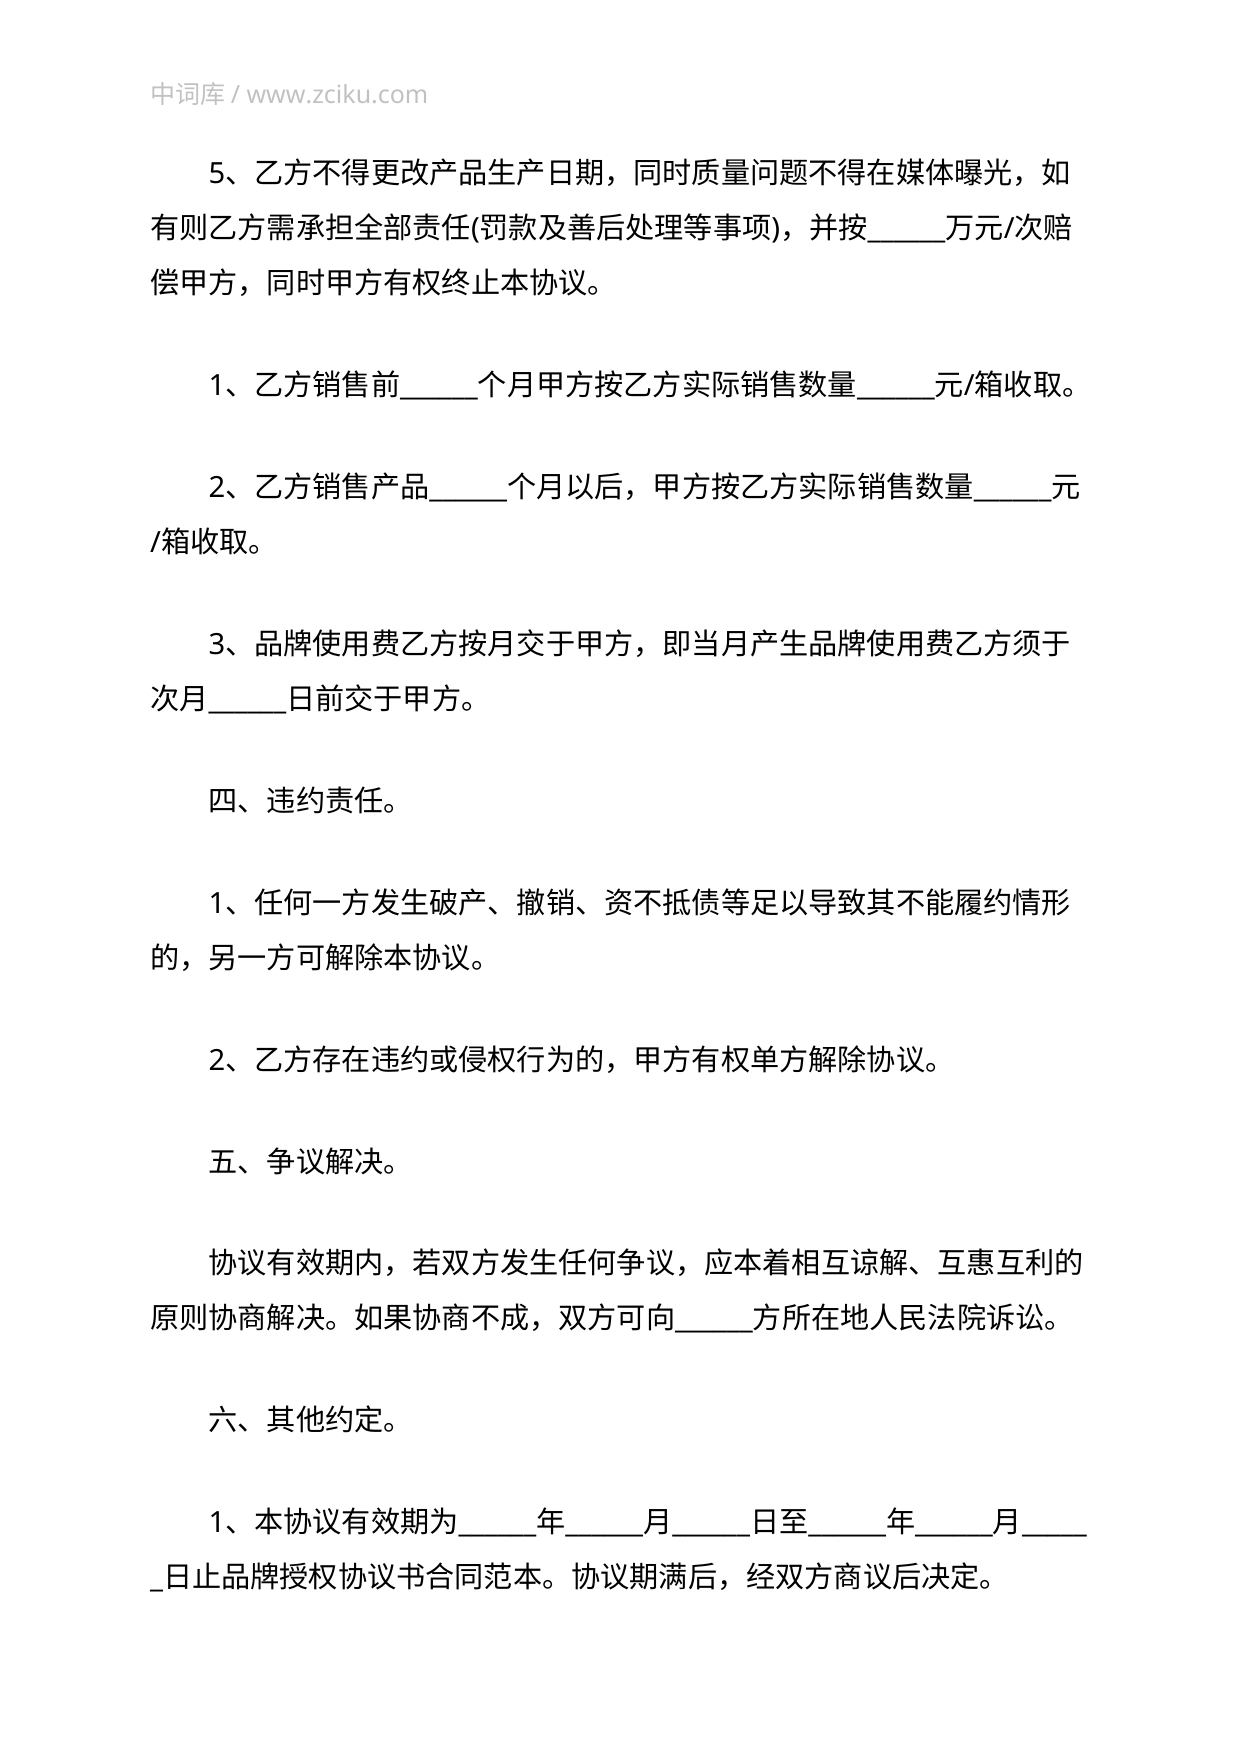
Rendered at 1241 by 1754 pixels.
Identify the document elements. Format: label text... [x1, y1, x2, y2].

text 六、其他约定。 [150, 1397, 1090, 1439]
text 四、违约责任。 [150, 778, 1090, 820]
text 1、乙方销售前______个月甲方按乙方实际销售数量______元/箱收取。 [150, 362, 1090, 404]
text 协议有效期内，若双方发生任何争议，应本着相互谅解、互惠互利的原则协商解决。如果协商不成，双方可向______方所在地人民法院诉讼。 [150, 1240, 1090, 1337]
text 1、任何一方发生破产、撤销、资不抵债等足以导致其不能履约情形的，另一方可解除本协议。 [150, 879, 1090, 977]
text 2、乙方销售产品______个月以后，甲方按乙方实际销售数量______元/箱收取。 [150, 464, 1090, 561]
text 5、乙方不得更改产品生产日期，同时质量问题不得在媒体曝光，如有则乙方需承担全部责任(罚款及善后处理等事项)，并按______万元/次赔偿甲方，同时甲方有权终止本协议。 [150, 150, 1090, 302]
text 2、乙方存在违约或侵权行为的，甲方有权单方解除协议。 [150, 1036, 1090, 1079]
text 3、品牌使用费乙方按月交于甲方，即当月产生品牌使用费乙方须于次月______日前交于甲方。 [150, 621, 1090, 718]
text 五、争议解决。 [150, 1138, 1090, 1181]
text 1、本协议有效期为______年______月______日至______年______月______日止品牌授权协议书合同范本。协议期满后，经双方商议后决定。 [150, 1499, 1090, 1596]
